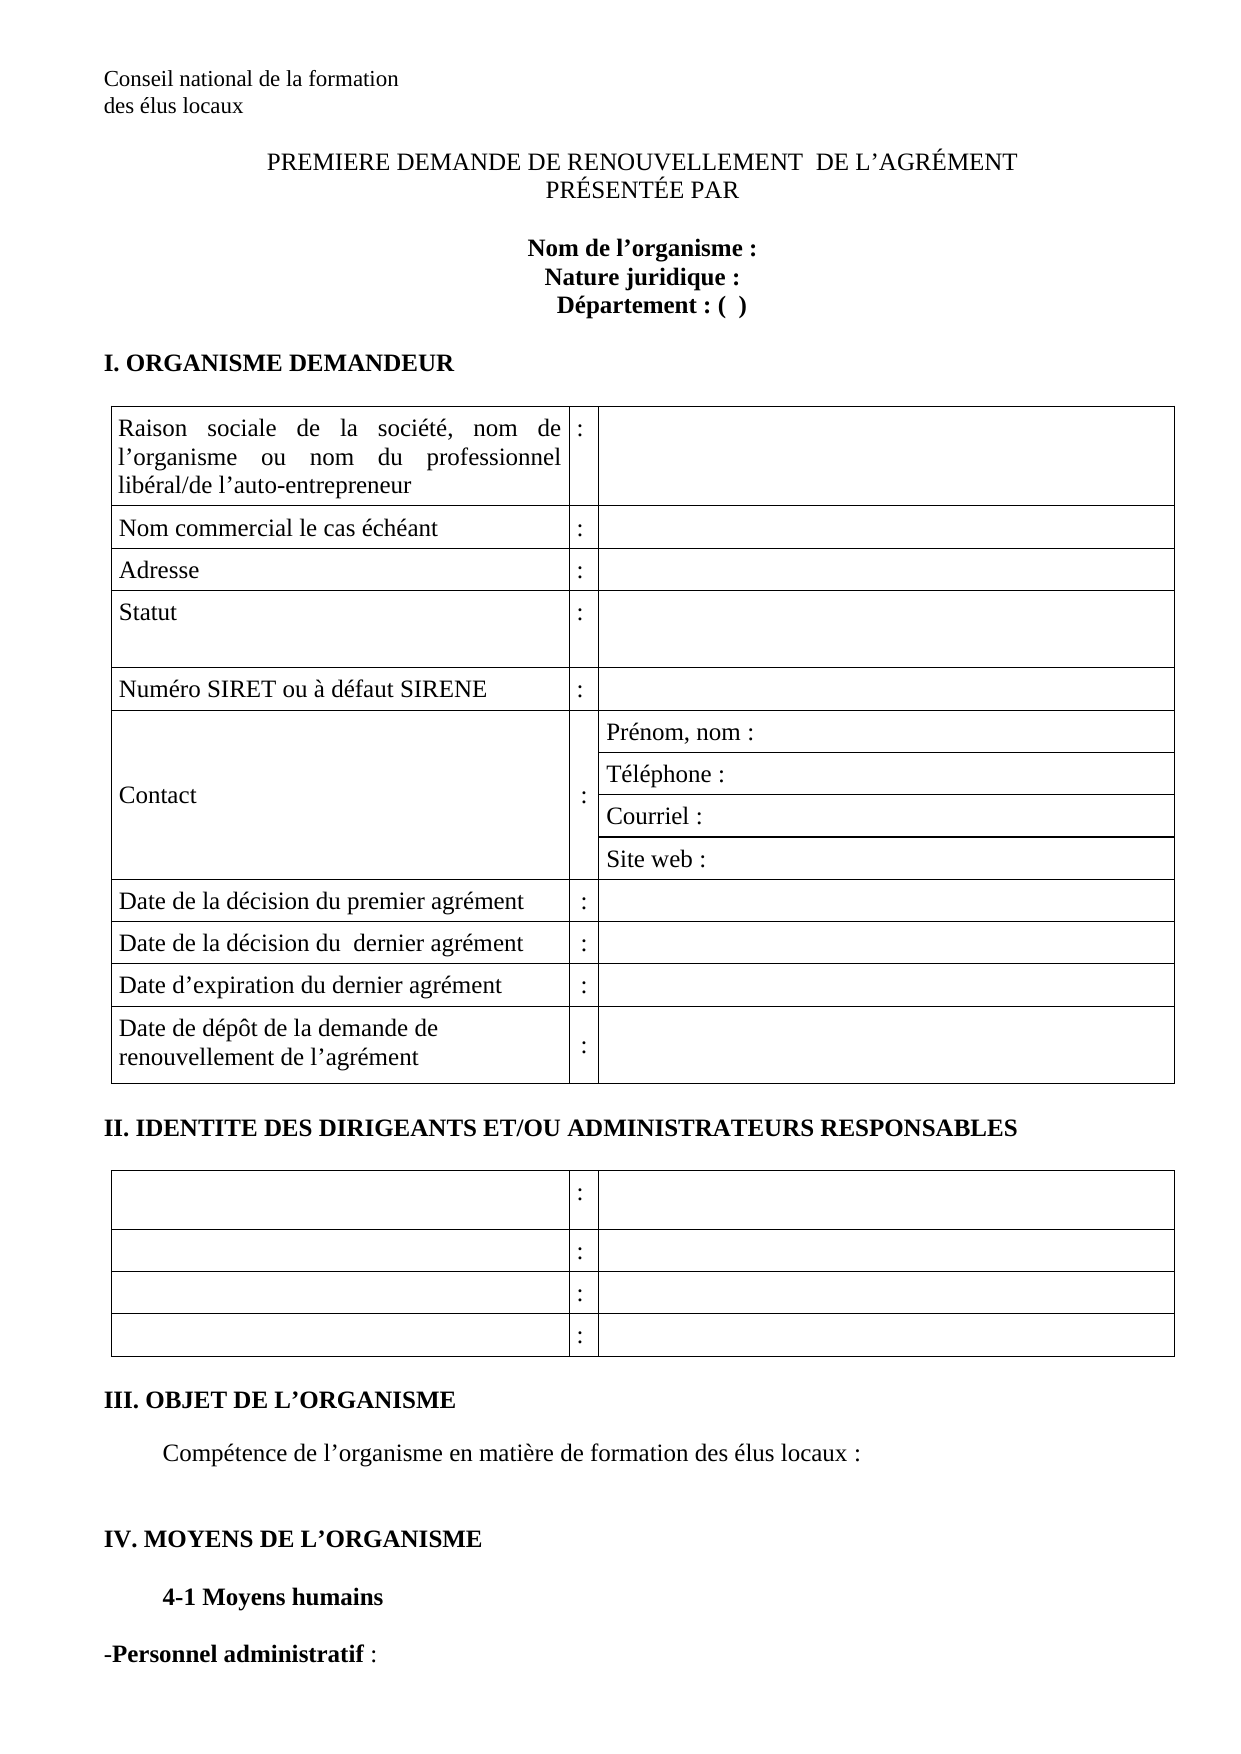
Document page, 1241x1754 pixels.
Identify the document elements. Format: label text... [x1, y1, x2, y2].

table_cell [599, 880, 1174, 921]
text II. IDENTITE DES DIRIGEANTS ET/OU ADMINISTRATEURS RESPONSABLES [103, 1113, 1181, 1141]
table_cell [599, 1272, 1174, 1313]
text I. ORGANISME DEMANDEUR [103, 348, 1181, 377]
table_cell Date d’expiration du dernier agrément [112, 964, 569, 1006]
table_cell [599, 591, 1174, 667]
table_cell Numéro SIRET ou à défaut SIRENE [112, 668, 569, 709]
table_cell [599, 506, 1174, 548]
table_cell [599, 1007, 1174, 1083]
table_cell [599, 1314, 1174, 1356]
table_cell [599, 1230, 1174, 1271]
table_cell [599, 668, 1174, 709]
table_cell Contact [112, 711, 569, 879]
table_cell Courriel : [599, 795, 1174, 836]
text -Personnel administratif : [103, 1639, 1181, 1668]
table_header [599, 1171, 1174, 1229]
table_header : [570, 407, 598, 505]
table_cell : [570, 1314, 598, 1356]
text Conseil national de la formation [103, 65, 1181, 92]
text Compétence de l’organisme en matière de formation des élus locaux : [103, 1438, 1181, 1467]
table_cell : [570, 506, 598, 548]
text Nom de l’organisme : [103, 233, 1181, 262]
table_cell : [570, 711, 598, 879]
table_cell [599, 549, 1174, 590]
table_cell : [570, 591, 598, 667]
table_cell : [570, 880, 598, 921]
table_header [112, 1171, 569, 1229]
table_cell [599, 964, 1174, 1006]
table_cell : [570, 1230, 598, 1271]
table_cell : [570, 964, 598, 1006]
table_cell [112, 1230, 569, 1271]
table_cell Téléphone : [599, 753, 1174, 794]
text 4-1 Moyens humains [103, 1582, 1181, 1611]
text Nature juridique : [103, 262, 1181, 291]
table_cell Date de la décision du premier agrément [112, 880, 569, 921]
table_cell Site web : [599, 838, 1174, 879]
table_cell Nom commercial le cas échéant [112, 506, 569, 548]
subtitle III. OBJET DE L’ORGANISME [103, 1385, 1181, 1414]
text PRÉSENTÉE PAR [103, 176, 1181, 204]
table_header Raison sociale de la société, nom de l’organisme ou nom du professionnel libéral/de l’auto-entrepreneur [112, 407, 569, 505]
table_cell Prénom, nom : [599, 711, 1174, 752]
text Département : ( ) [103, 291, 1181, 319]
table_cell : [570, 668, 598, 709]
table_cell [599, 922, 1174, 963]
table_cell : [570, 549, 598, 590]
table_header [599, 407, 1174, 505]
table_header : [570, 1171, 598, 1229]
table_cell [112, 1272, 569, 1313]
text PREMIERE DEMANDE DE RENOUVELLEMENT DE L’AGRÉMENT [103, 147, 1181, 176]
table_cell : [570, 1007, 598, 1083]
table_cell Date de dépôt de la demande de renouvellement de l’agrément [112, 1007, 569, 1083]
text IV. MOYENS DE L’ORGANISME [103, 1524, 1181, 1553]
table_cell [112, 1314, 569, 1356]
table_cell Adresse [112, 549, 569, 590]
table_cell : [570, 1272, 598, 1313]
table_cell Date de la décision du dernier agrément [112, 922, 569, 963]
table_cell Statut [112, 591, 569, 667]
text des élus locaux [103, 92, 1181, 118]
table_cell : [570, 922, 598, 963]
